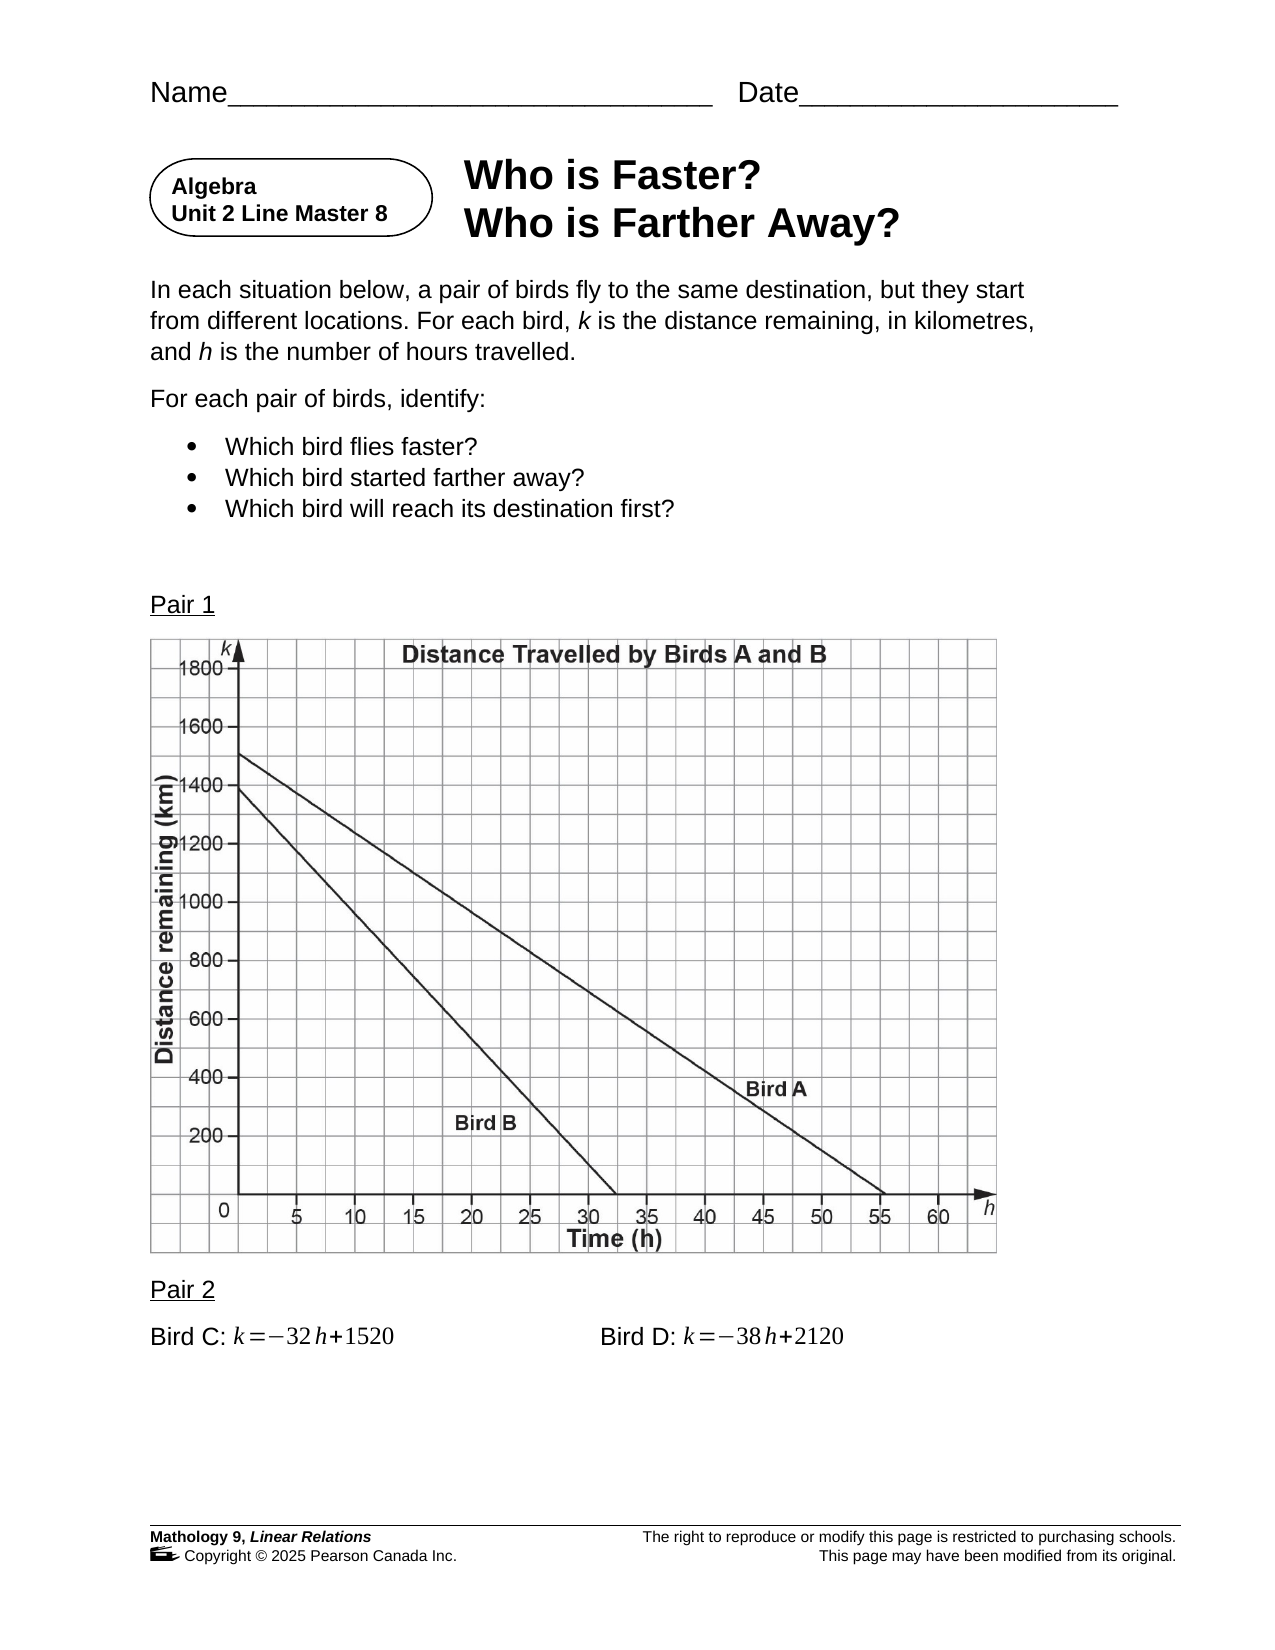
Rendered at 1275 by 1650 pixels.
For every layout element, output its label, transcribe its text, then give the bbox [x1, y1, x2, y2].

list Which bird flies faster? [187, 432, 1050, 461]
text Pair 1 [150, 590, 1050, 619]
text In each situation below, a pair of birds fly to the same destination, but they start from different locations. For each bird, k is the distance remaining, in kilometres, and h is the number of hours travelled. [150, 274, 1050, 365]
text Who is Faster? Who is Farther Away? [463, 150, 1050, 246]
list Which bird started farther away? [187, 463, 1050, 492]
list Which bird will reach its destination first? [187, 494, 1050, 523]
text Pair 2 [150, 1274, 1050, 1303]
text For each pair of birds, identify: [150, 384, 1050, 413]
text Bird C: Bird D: [150, 1322, 1050, 1351]
picture [150, 1546, 180, 1561]
picture [150, 637, 997, 1256]
